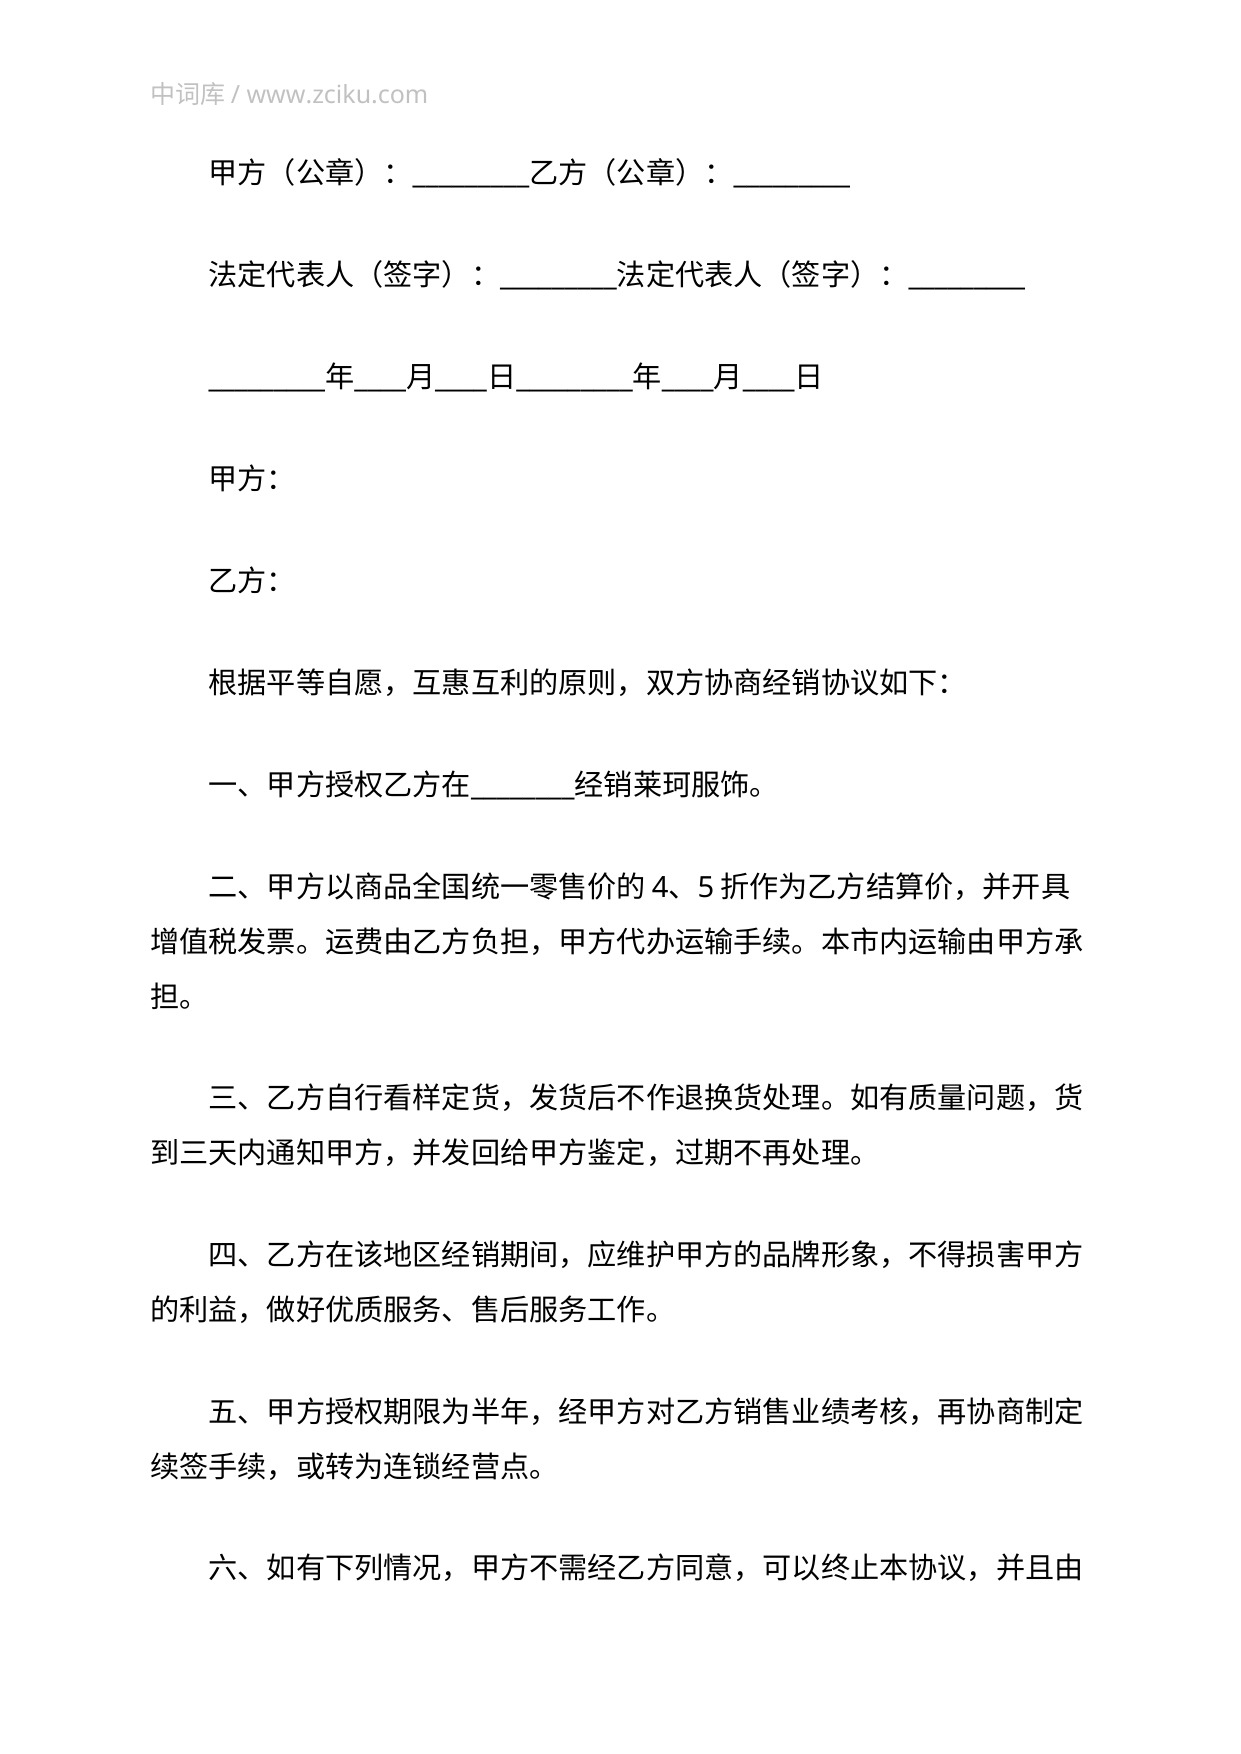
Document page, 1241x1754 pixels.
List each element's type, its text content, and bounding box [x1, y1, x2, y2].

text _________年____月____日_________年____月____日 [150, 354, 1090, 396]
text 一、甲方授权乙方在________经销莱珂服饰。 [150, 761, 1090, 804]
text 四、乙方在该地区经销期间，应维护甲方的品牌形象，不得损害甲方的利益，做好优质服务、售后服务工作。 [150, 1232, 1090, 1329]
text 乙方： [150, 558, 1090, 600]
text 二、甲方以商品全国统一零售价的4、5折作为乙方结算价，并开具增值税发票。运费由乙方负担，甲方代办运输手续。本市内运输由甲方承担。 [150, 863, 1090, 1015]
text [150, 1545, 1090, 1587]
text 五、甲方授权期限为半年，经甲方对乙方销售业绩考核，再协商制定续签手续，或转为连锁经营点。 [150, 1388, 1090, 1485]
text 甲方： [150, 456, 1090, 498]
text 根据平等自愿，互惠互利的原则，双方协商经销协议如下： [150, 659, 1090, 702]
text 法定代表人（签字）：_________法定代表人（签字）：_________ [150, 252, 1090, 294]
text 三、乙方自行看样定货，发货后不作退换货处理。如有质量问题，货到三天内通知甲方，并发回给甲方鉴定，过期不再处理。 [150, 1075, 1090, 1172]
text 甲方（公章）：_________乙方（公章）：_________ [150, 150, 1090, 192]
